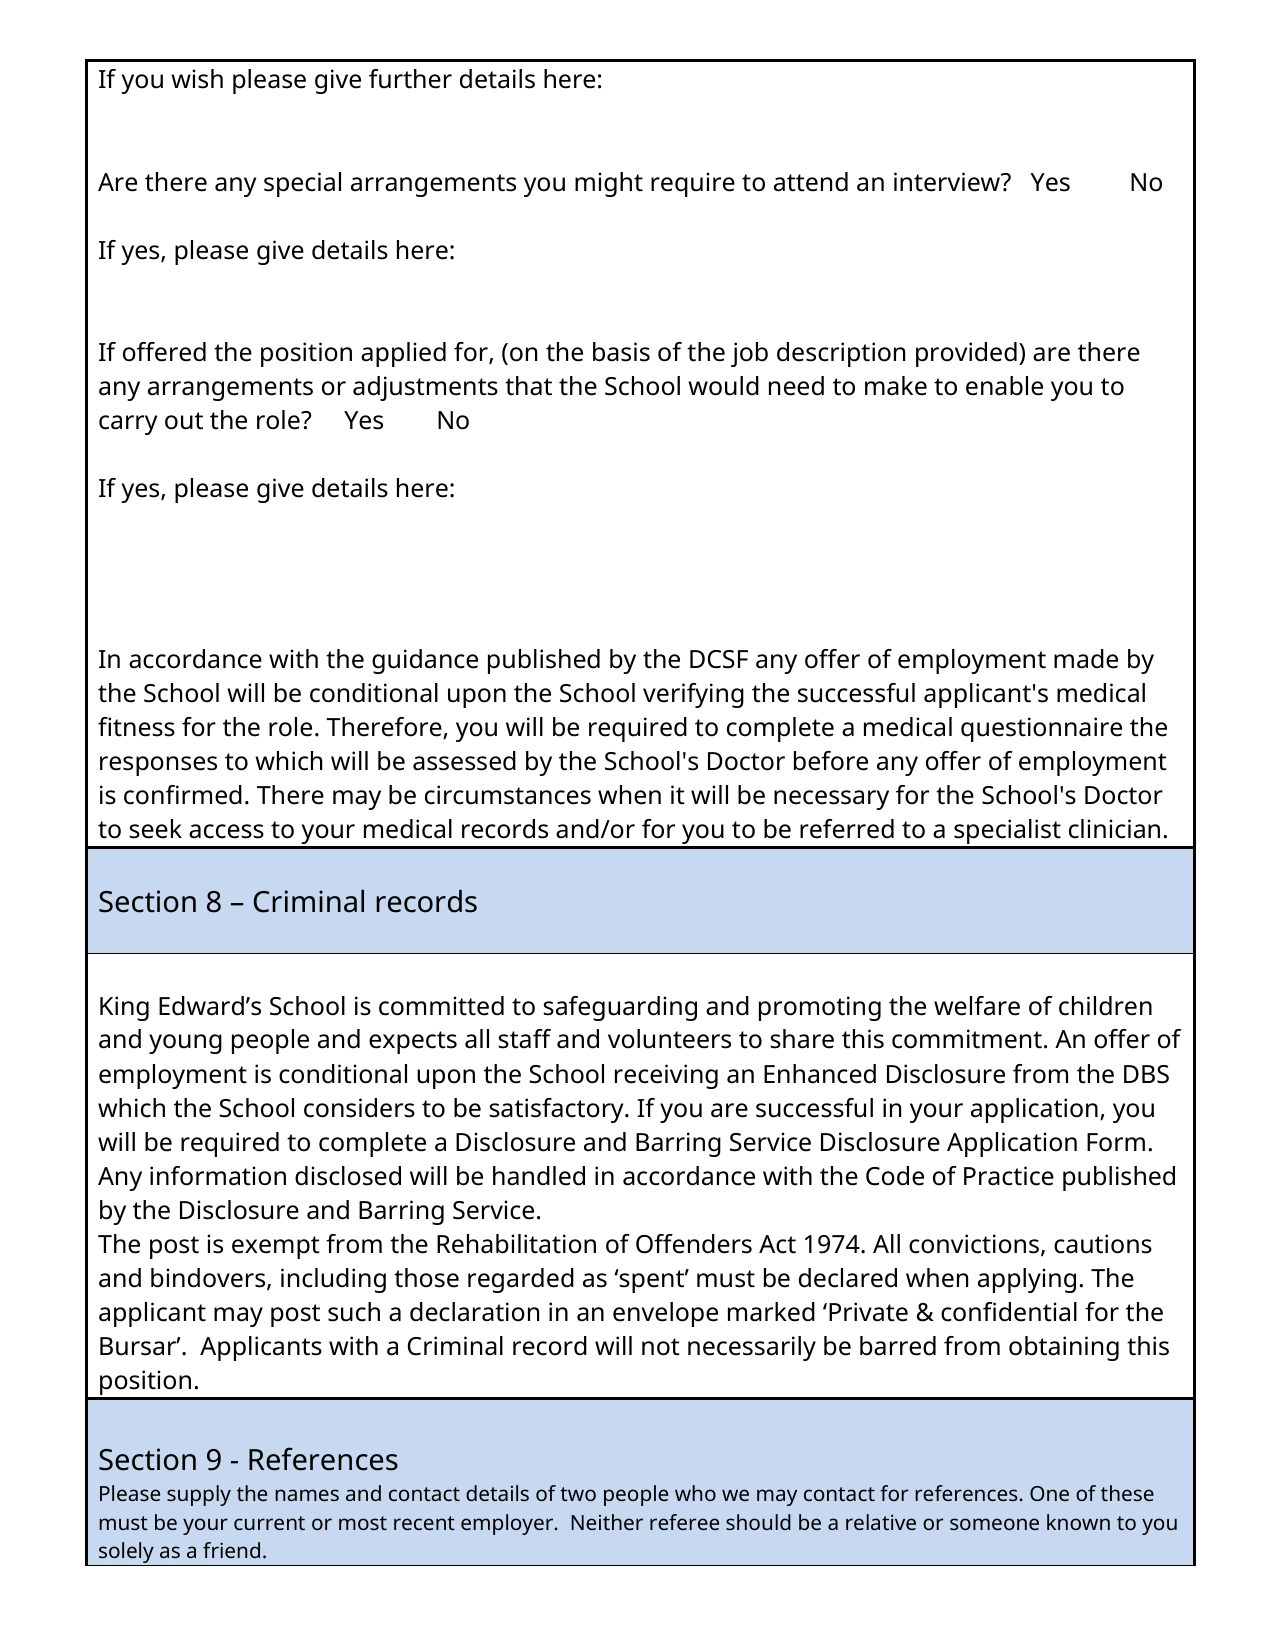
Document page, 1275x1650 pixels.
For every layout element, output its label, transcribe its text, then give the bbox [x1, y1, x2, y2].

table_cell Section 8 – Criminal records [88, 849, 1193, 953]
table_cell Section 9 - References Please supply the names and contact details of two people who we may contact for references. One of these must be your current or most recent employer. Neither referee should be a relative or someone known to you solely as a friend. [88, 1400, 1193, 1565]
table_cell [88, 62, 1193, 846]
table_cell King Edward’s School is committed to safeguarding and promoting the welfare of children and young people and expects all staff and volunteers to share this commitment. An offer of employment is conditional upon the School receiving an Enhanced Disclosure from the DBS which the School considers to be satisfactory. If you are successful in your application, you will be required to complete a Disclosure and Barring Service Disclosure Application Form. Any information disclosed will be handled in accordance with the Code of Practice published by the Disclosure and Barring Service. The post is exempt from the Rehabilitation of Offenders Act 1974. All convictions, cautions and bindovers, including those regarded as ‘spent’ must be declared when applying. The applicant may post such a declaration in an envelope marked ‘Private & confidential for the Bursar’. Applicants with a Criminal record will not necessarily be barred from obtaining this position. [88, 954, 1193, 1397]
